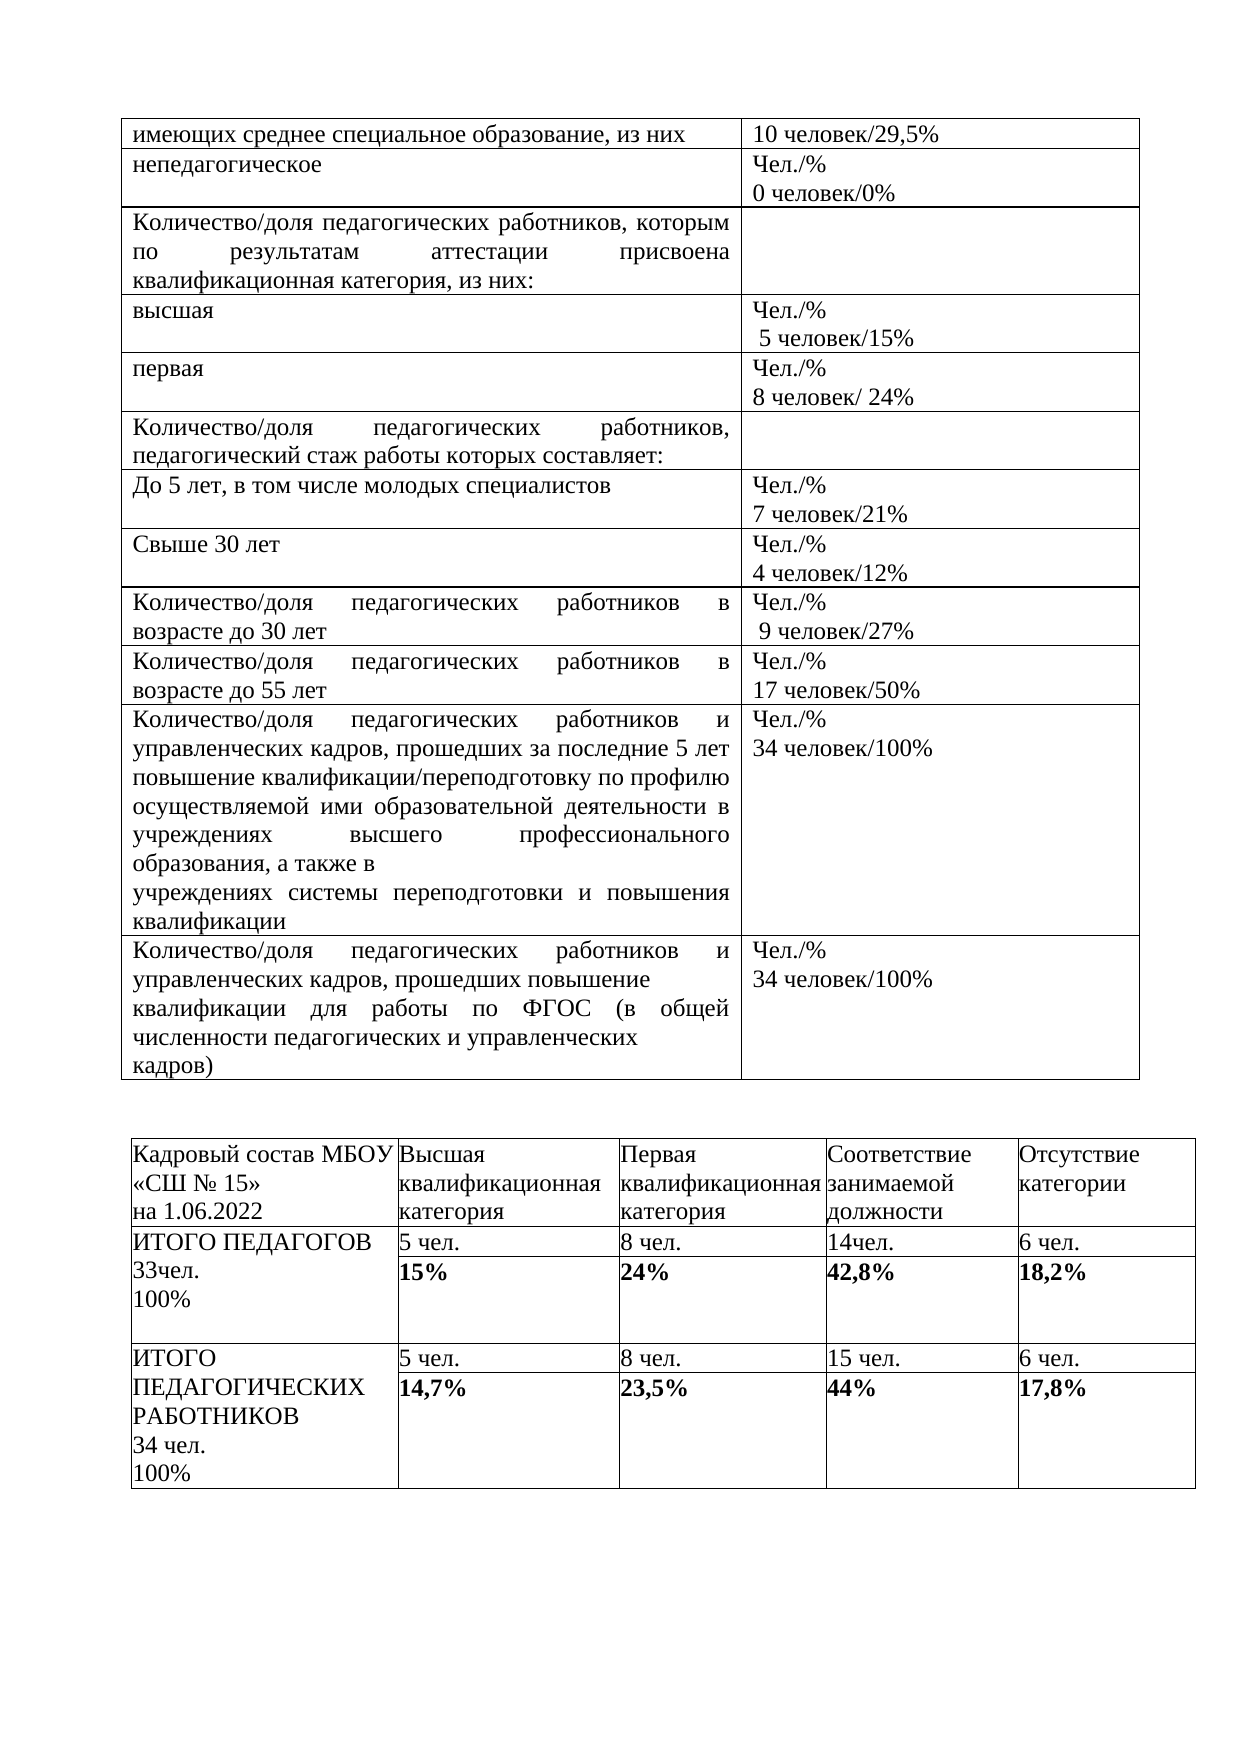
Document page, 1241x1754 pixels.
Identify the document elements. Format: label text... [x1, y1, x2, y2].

table_cell [742, 412, 1139, 469]
table_cell 14чел. [827, 1227, 1018, 1256]
table_cell ИТОГО ПЕДАГОГИЧЕСКИХ РАБОТНИКОВ 34 чел. 100% [132, 1344, 398, 1488]
table_cell Чел./% 5 человек/15% [742, 295, 1139, 352]
table_cell 5 чел. [399, 1344, 619, 1372]
table_cell [742, 208, 1139, 294]
table_cell 24% [620, 1257, 826, 1342]
table_header Кадровый состав МБОУ «СШ № 15» на 1.06.2022 [132, 1139, 398, 1226]
table_cell непедагогическое [122, 149, 741, 206]
table_cell До 5 лет, в том числе молодых специалистов [122, 470, 741, 528]
table_cell Чел./% 8 человек/ 24% [742, 353, 1139, 411]
table_cell 23,5% [620, 1373, 826, 1488]
table_cell Чел./% 0 человек/0% [742, 149, 1139, 206]
table_header Отсутствие категории [1019, 1139, 1195, 1226]
table_cell высшая [122, 295, 741, 352]
table_cell 14,7% [399, 1373, 619, 1488]
table_cell 17,8% [1019, 1373, 1195, 1488]
table_cell Чел./% 17 человек/50% [742, 646, 1139, 703]
table_cell Количество/доля педагогических работников и управленческих кадров, прошедших за последние 5 лет повышение квалификации/переподготовку по профилю осуществляемой ими образовательной деятельности в учреждениях высшего профессионального образования, а также в учреждениях системы переподготовки и повышения квалификации [122, 705, 741, 934]
table_header Соответствие занимаемой должности [827, 1139, 1018, 1226]
table_header Первая квалификационная категория [620, 1139, 826, 1226]
table_cell 5 чел. [399, 1227, 619, 1256]
table_cell 15% [399, 1257, 619, 1342]
table_cell Свыше 30 лет [122, 529, 741, 586]
table_cell Чел./% 34 человек/100% [742, 705, 1139, 934]
table_cell 6 чел. [1019, 1227, 1195, 1256]
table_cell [742, 119, 1139, 148]
table_cell Чел./% 9 человек/27% [742, 588, 1139, 645]
table_cell Чел./% 7 человек/21% [742, 470, 1139, 528]
table_cell 18,2% [1019, 1257, 1195, 1342]
table_cell 15 чел. [827, 1344, 1018, 1372]
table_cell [122, 119, 741, 148]
table_cell 8 чел. [620, 1344, 826, 1372]
table_cell Количество/доля педагогических работников в возрасте до 30 лет [122, 588, 741, 645]
table_cell 6 чел. [1019, 1344, 1195, 1372]
table_cell Количество/доля педагогических работников в возрасте до 55 лет [122, 646, 741, 703]
table_cell Количество/доля педагогических работников, педагогический стаж работы которых составляет: [122, 412, 741, 469]
table_cell 44% [827, 1373, 1018, 1488]
table_cell 8 чел. [620, 1227, 826, 1256]
table_cell Чел./% 34 человек/100% [742, 936, 1139, 1079]
table_cell ИТОГО ПЕДАГОГОВ 33чел. 100% [132, 1227, 398, 1342]
table_cell Количество/доля педагогических работников и управленческих кадров, прошедших повышение квалификации для работы по ФГОС (в общей численности педагогических и управленческих кадров) [122, 936, 741, 1079]
table_header Высшая квалификационная категория [399, 1139, 619, 1226]
table_cell Количество/доля педагогических работников, которым по результатам аттестации присвоена квалификационная категория, из них: [122, 208, 741, 294]
table_cell Чел./% 4 человек/12% [742, 529, 1139, 586]
table_cell 42,8% [827, 1257, 1018, 1342]
table_cell первая [122, 353, 741, 411]
